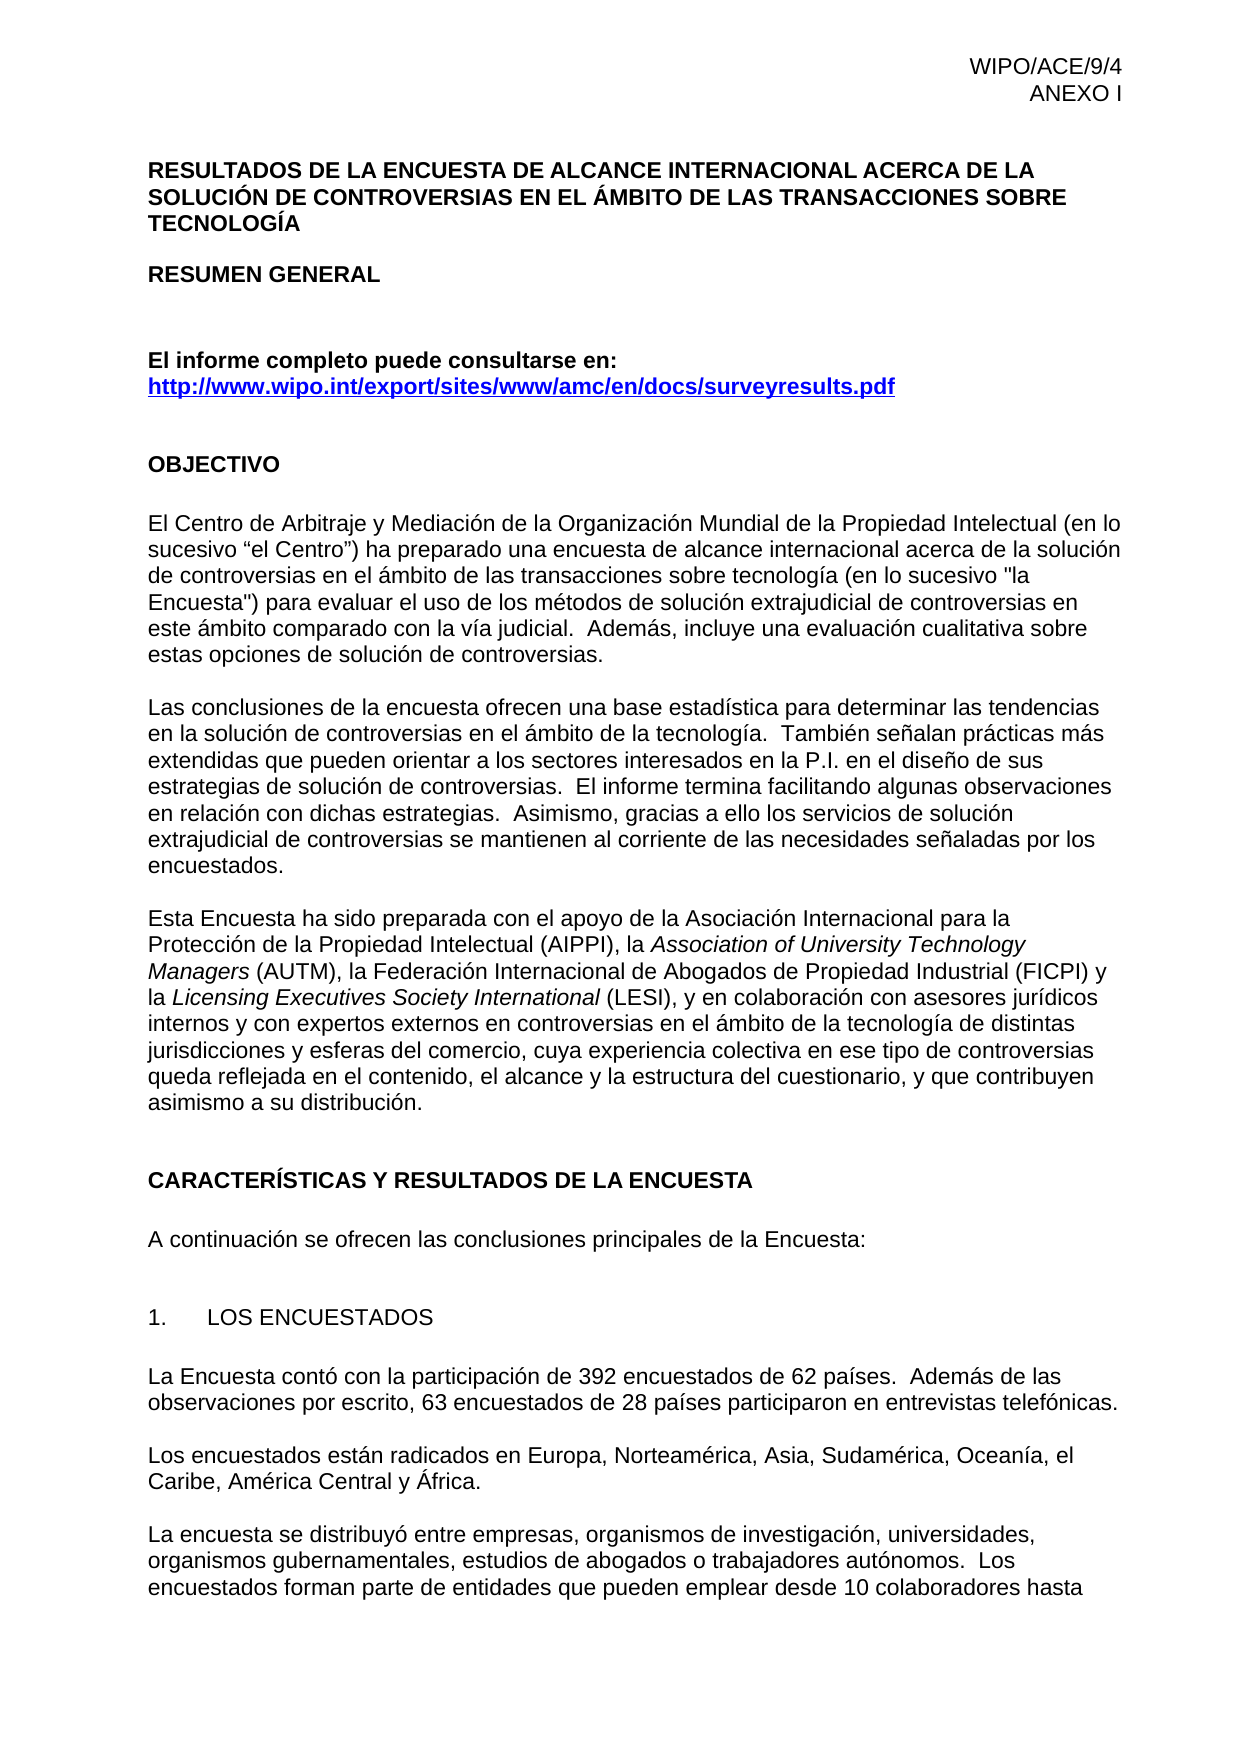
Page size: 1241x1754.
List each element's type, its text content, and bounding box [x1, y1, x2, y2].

text ObjectivO [148, 451, 1122, 477]
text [148, 1521, 1122, 1600]
text CARACTERÍSTICAS Y RESULTADOS DE LA ENCUESTA [148, 1167, 1122, 1193]
text Esta Encuesta ha sido preparada con el apoyo de la Asociación Internacional para la Protección de la Propiedad Intelectual (AIPPI), la Association of University Technology Managers (AUTM), la Federación Internacional de Abogados de Propiedad Industrial (FICPI) y la Licensing Executives Society International (LESI), y en colaboración con asesores jurídicos internos y con expertos externos en controversias en el ámbito de la tecnología de distintas jurisdicciones y esferas del comercio, cuya experiencia colectiva en ese tipo de controversias queda reflejada en el contenido, el alcance y la estructura del cuestionario, y que contribuyen asimismo a su distribución. [148, 905, 1122, 1116]
text Los encuestados están radicados en Europa, Norteamérica, Asia, Sudamérica, Oceanía, el Caribe, América Central y África. [148, 1442, 1122, 1494]
text A continuación se ofrecen las conclusiones principales de la Encuesta: [148, 1226, 1122, 1252]
subtitle RESUMEN GENERAL [148, 261, 1122, 288]
text La Encuesta contó con la participación de 392 encuestados de 62 países. Además de las observaciones por escrito, 63 encuestados de 28 países participaron en entrevistas telefónicas. [148, 1363, 1122, 1415]
subtitle RESULTADOS DE LA ENCUESTA DE ALCANCE INTERNACIONAL ACERCA DE LA SOLUCIÓN DE CONTROVERSIAS EN EL ÁMBITO DE LAS TRANSACCIONES SOBRE TECNOLOGÍA [148, 157, 1122, 236]
text El informe completo puede consultarse en: http://www.wipo.int/export/sites/www/amc/en/docs/surveyresults.pdf [148, 347, 1122, 399]
text El Centro de Arbitraje y Mediación de la Organización Mundial de la Propiedad Intelectual (en lo sucesivo “el Centro”) ha preparado una encuesta de alcance internacional acerca de la solución de controversias en el ámbito de las transacciones sobre tecnología (en lo sucesivo "la Encuesta") para evaluar el uso de los métodos de solución extrajudicial de controversias en este ámbito comparado con la vía judicial. Además, incluye una evaluación cualitativa sobre estas opciones de solución de controversias. [148, 509, 1122, 668]
text 1. LOS ENCUESTADOS [148, 1304, 1122, 1330]
text Las conclusiones de la encuesta ofrecen una base estadística para determinar las tendencias en la solución de controversias en el ámbito de la tecnología. También señalan prácticas más extendidas que pueden orientar a los sectores interesados en la P.I. en el diseño de sus estrategias de solución de controversias. El informe termina facilitando algunas observaciones en relación con dichas estrategias. Asimismo, gracias a ello los servicios de solución extrajudicial de controversias se mantienen al corriente de las necesidades señaladas por los encuestados. [148, 694, 1122, 878]
